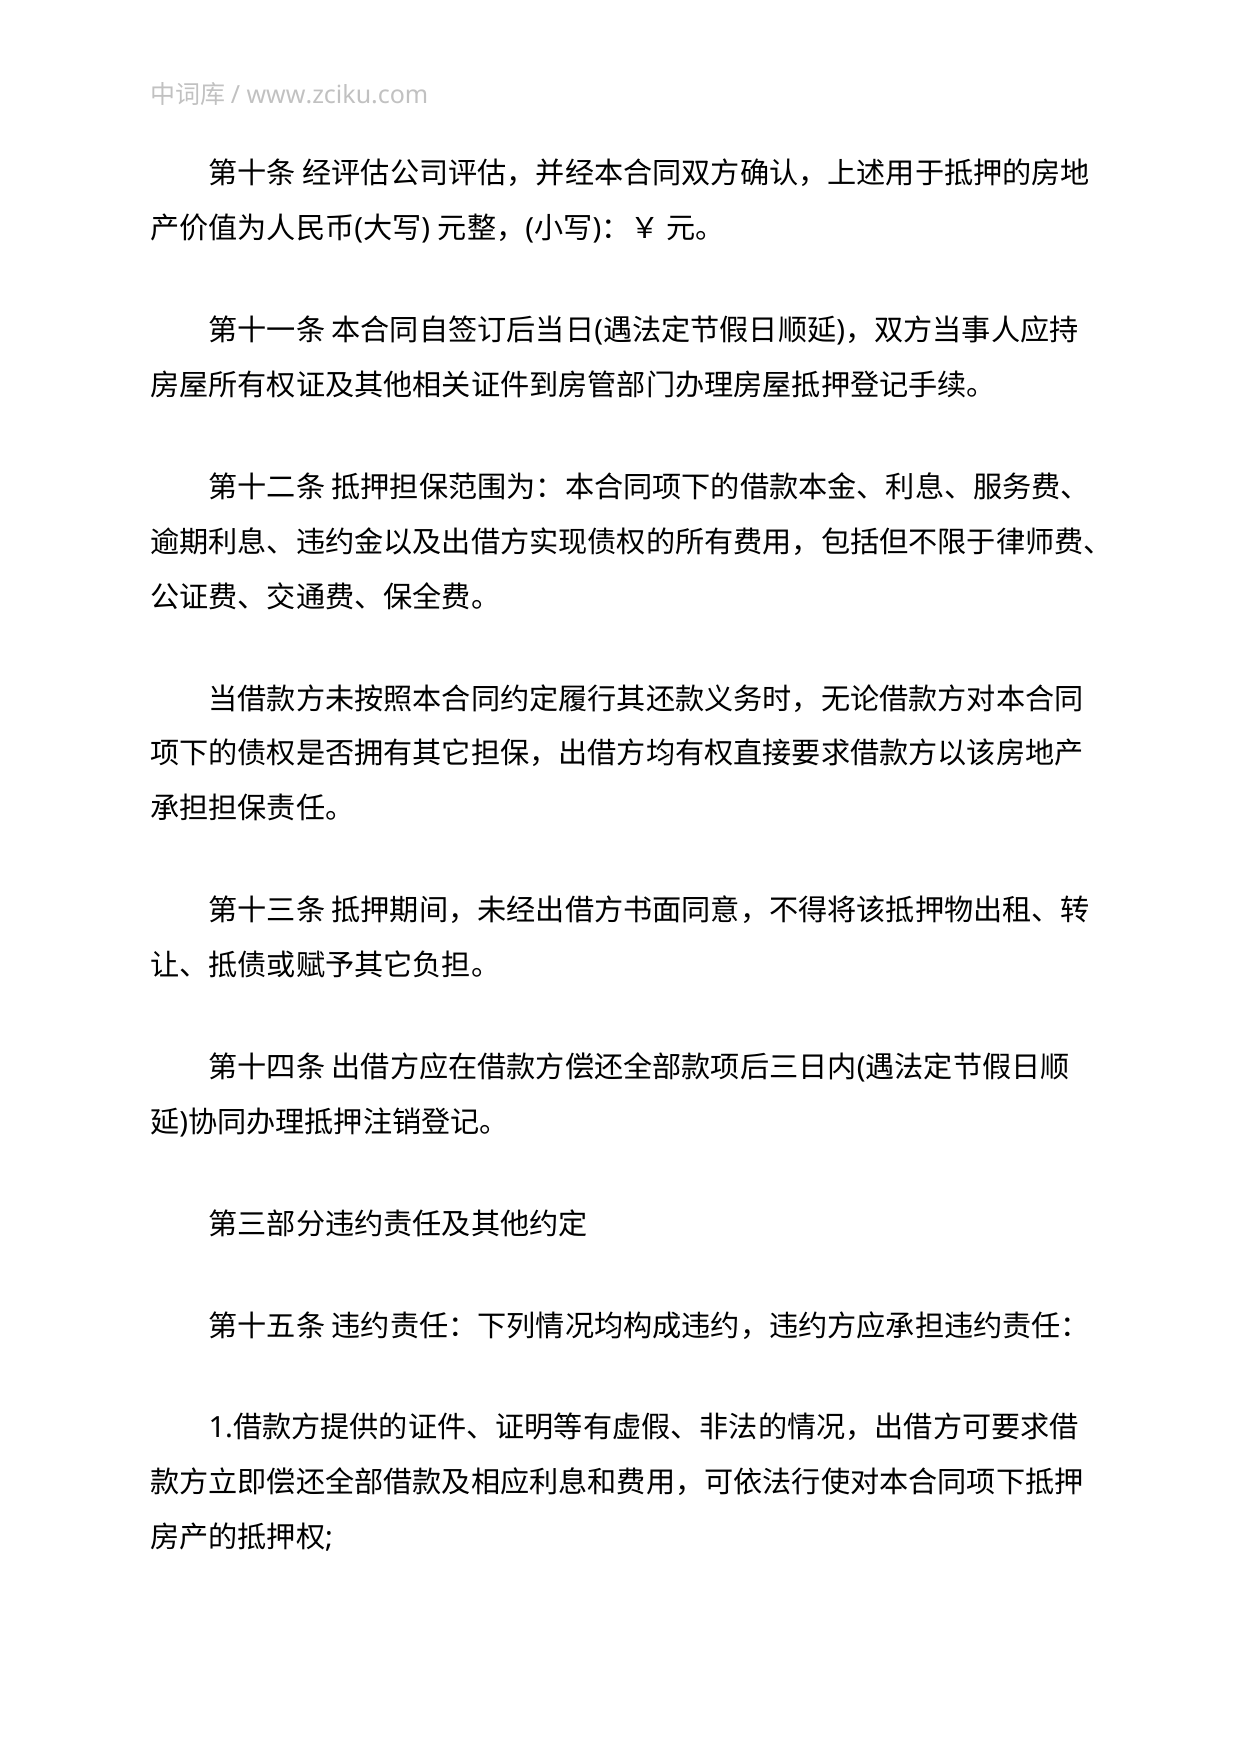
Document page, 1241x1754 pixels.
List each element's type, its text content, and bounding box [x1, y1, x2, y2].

text 第十一条 本合同自签订后当日(遇法定节假日顺延)，双方当事人应持房屋所有权证及其他相关证件到房管部门办理房屋抵押登记手续。 [150, 307, 1090, 404]
text 第十四条 出借方应在借款方偿还全部款项后三日内(遇法定节假日顺延)协同办理抵押注销登记。 [150, 1043, 1090, 1141]
text 1.借款方提供的证件、证明等有虚假、非法的情况，出借方可要求借款方立即偿还全部借款及相应利息和费用，可依法行使对本合同项下抵押房产的抵押权; [150, 1404, 1090, 1556]
text 第十二条 抵押担保范围为：本合同项下的借款本金、利息、服务费、逾期利息、违约金以及出借方实现债权的所有费用，包括但不限于律师费、公证费、交通费、保全费。 [150, 464, 1090, 616]
text 第十五条 违约责任：下列情况均构成违约，违约方应承担违约责任： [150, 1302, 1090, 1344]
text 当借款方未按照本合同约定履行其还款义务时，无论借款方对本合同项下的债权是否拥有其它担保，出借方均有权直接要求借款方以该房地产承担担保责任。 [150, 675, 1090, 827]
text 第十三条 抵押期间，未经出借方书面同意，不得将该抵押物出租、转让、抵债或赋予其它负担。 [150, 887, 1090, 984]
text 第三部分违约责任及其他约定 [150, 1200, 1090, 1243]
text 第十条 经评估公司评估，并经本合同双方确认，上述用于抵押的房地产价值为人民币(大写) 元整，(小写)：￥ 元。 [150, 150, 1090, 247]
